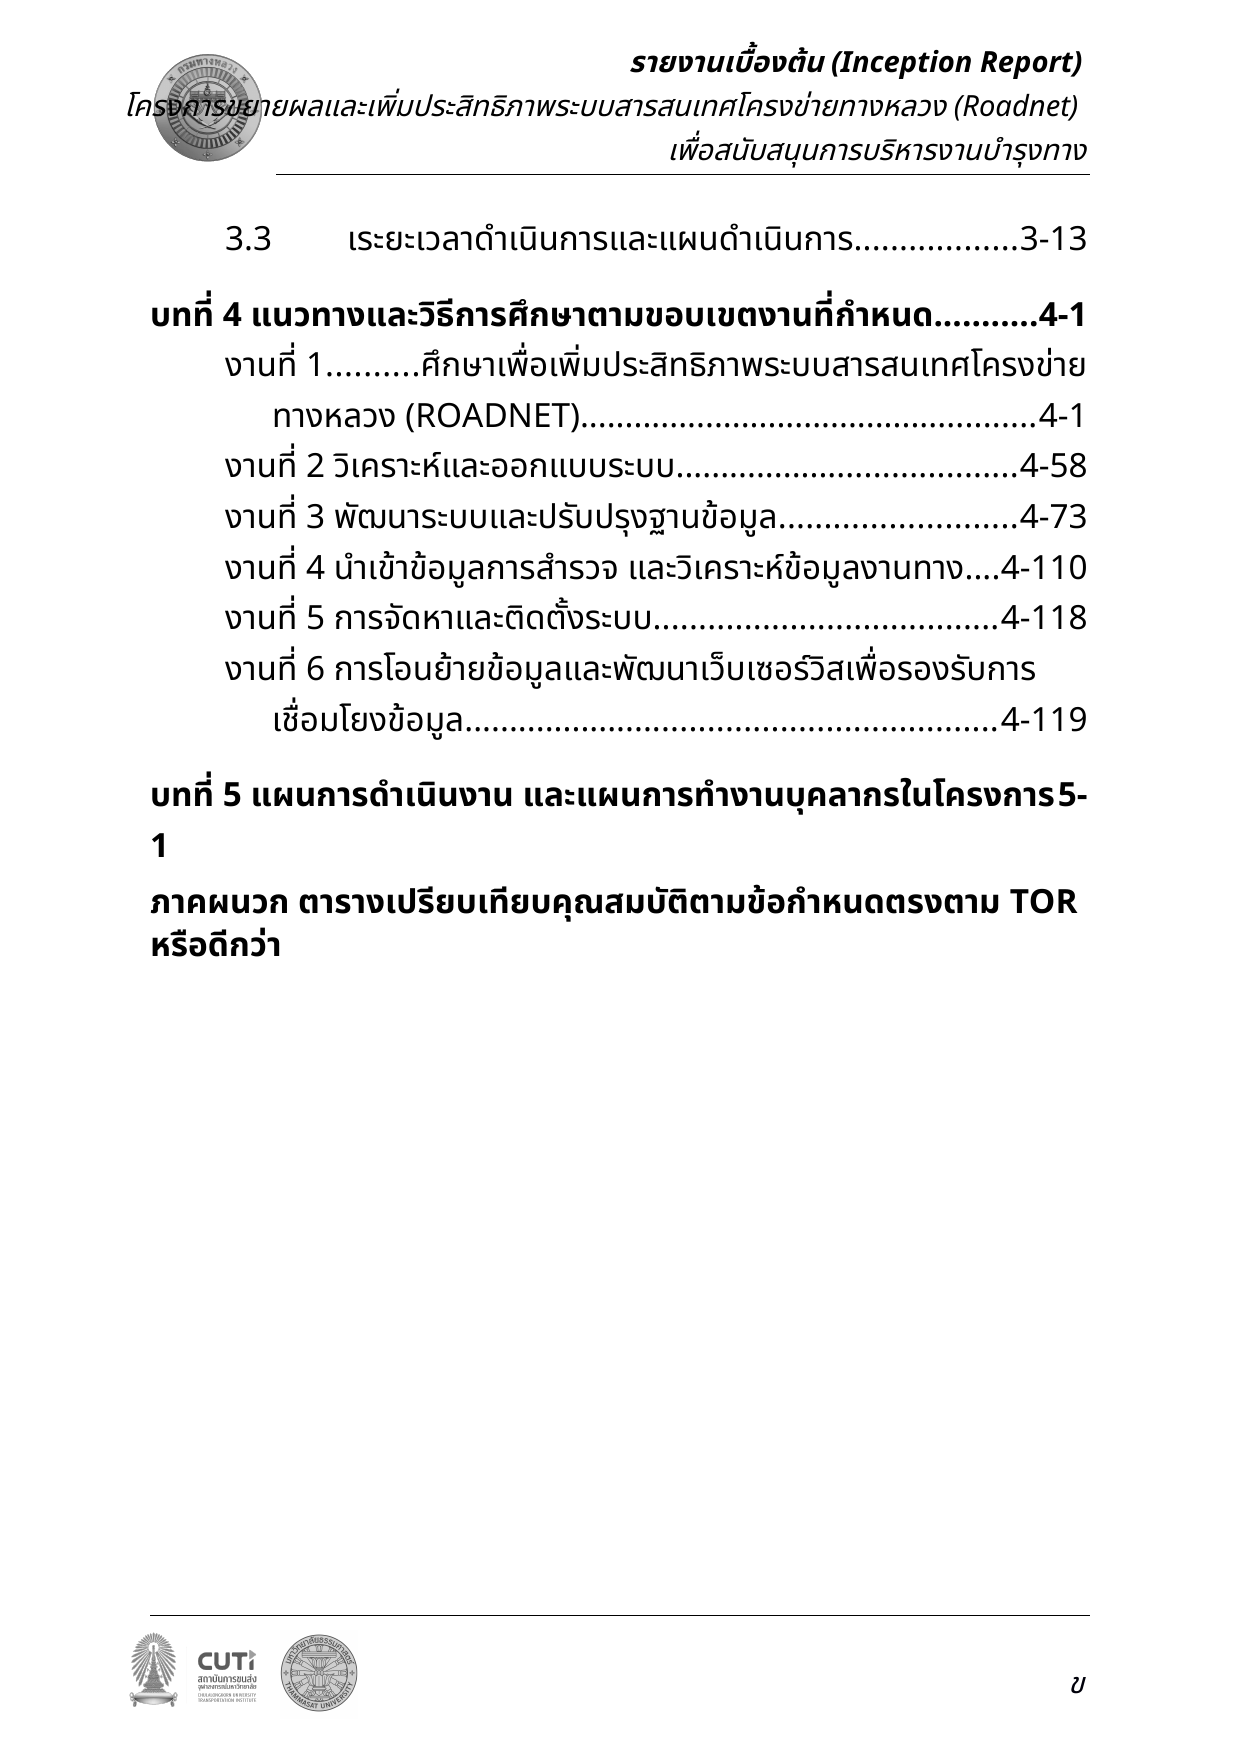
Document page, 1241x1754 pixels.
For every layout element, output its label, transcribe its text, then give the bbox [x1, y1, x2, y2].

text 3.3 เระยะเวลาดำเนินการและแผนดำเนินการ 3-13 [150, 215, 1090, 265]
text บทที่ 4 แนวทางและวิธีการศึกษาตามขอบเขตงานที่กำหนด 4-1 [150, 290, 1090, 341]
text งานที่ 4 นำเข้าข้อมูลการสำรวจ และวิเคราะห์ข้อมูลงานทาง 4-110 [225, 543, 1090, 594]
text งานที่ 1 ศึกษาเพื่อเพิ่มประสิทธิภาพระบบสารสนเทศโครงข่ายทางหลวง (ROADNET) 4-1 [225, 341, 1090, 442]
picture [153, 53, 263, 162]
text งานที่ 6 การโอนย้ายข้อมูลและพัฒนาเว็บเซอร์วิสเพื่อรองรับการเชื่อมโยงข้อมูล 4-119 [225, 645, 1090, 746]
text งานที่ 5 การจัดหาและติดตั้งระบบ 4-118 [225, 594, 1090, 645]
text งานที่ 2 วิเคราะห์และออกแบบระบบ 4-58 [225, 442, 1090, 493]
text งานที่ 3 พัฒนาระบบและปรับปรุงฐานข้อมูล 4-73 [225, 493, 1090, 543]
picture [110, 1624, 275, 1714]
text ภาคผนวก ตารางเปรียบเทียบคุณสมบัติตามข้อกำหนดตรงตาม TOR หรือดีกว่า [150, 879, 1090, 965]
text บทที่ 5 แผนการดำเนินงาน และแผนการทำงานบุคลากรในโครงการ 5-1 [150, 771, 1090, 867]
